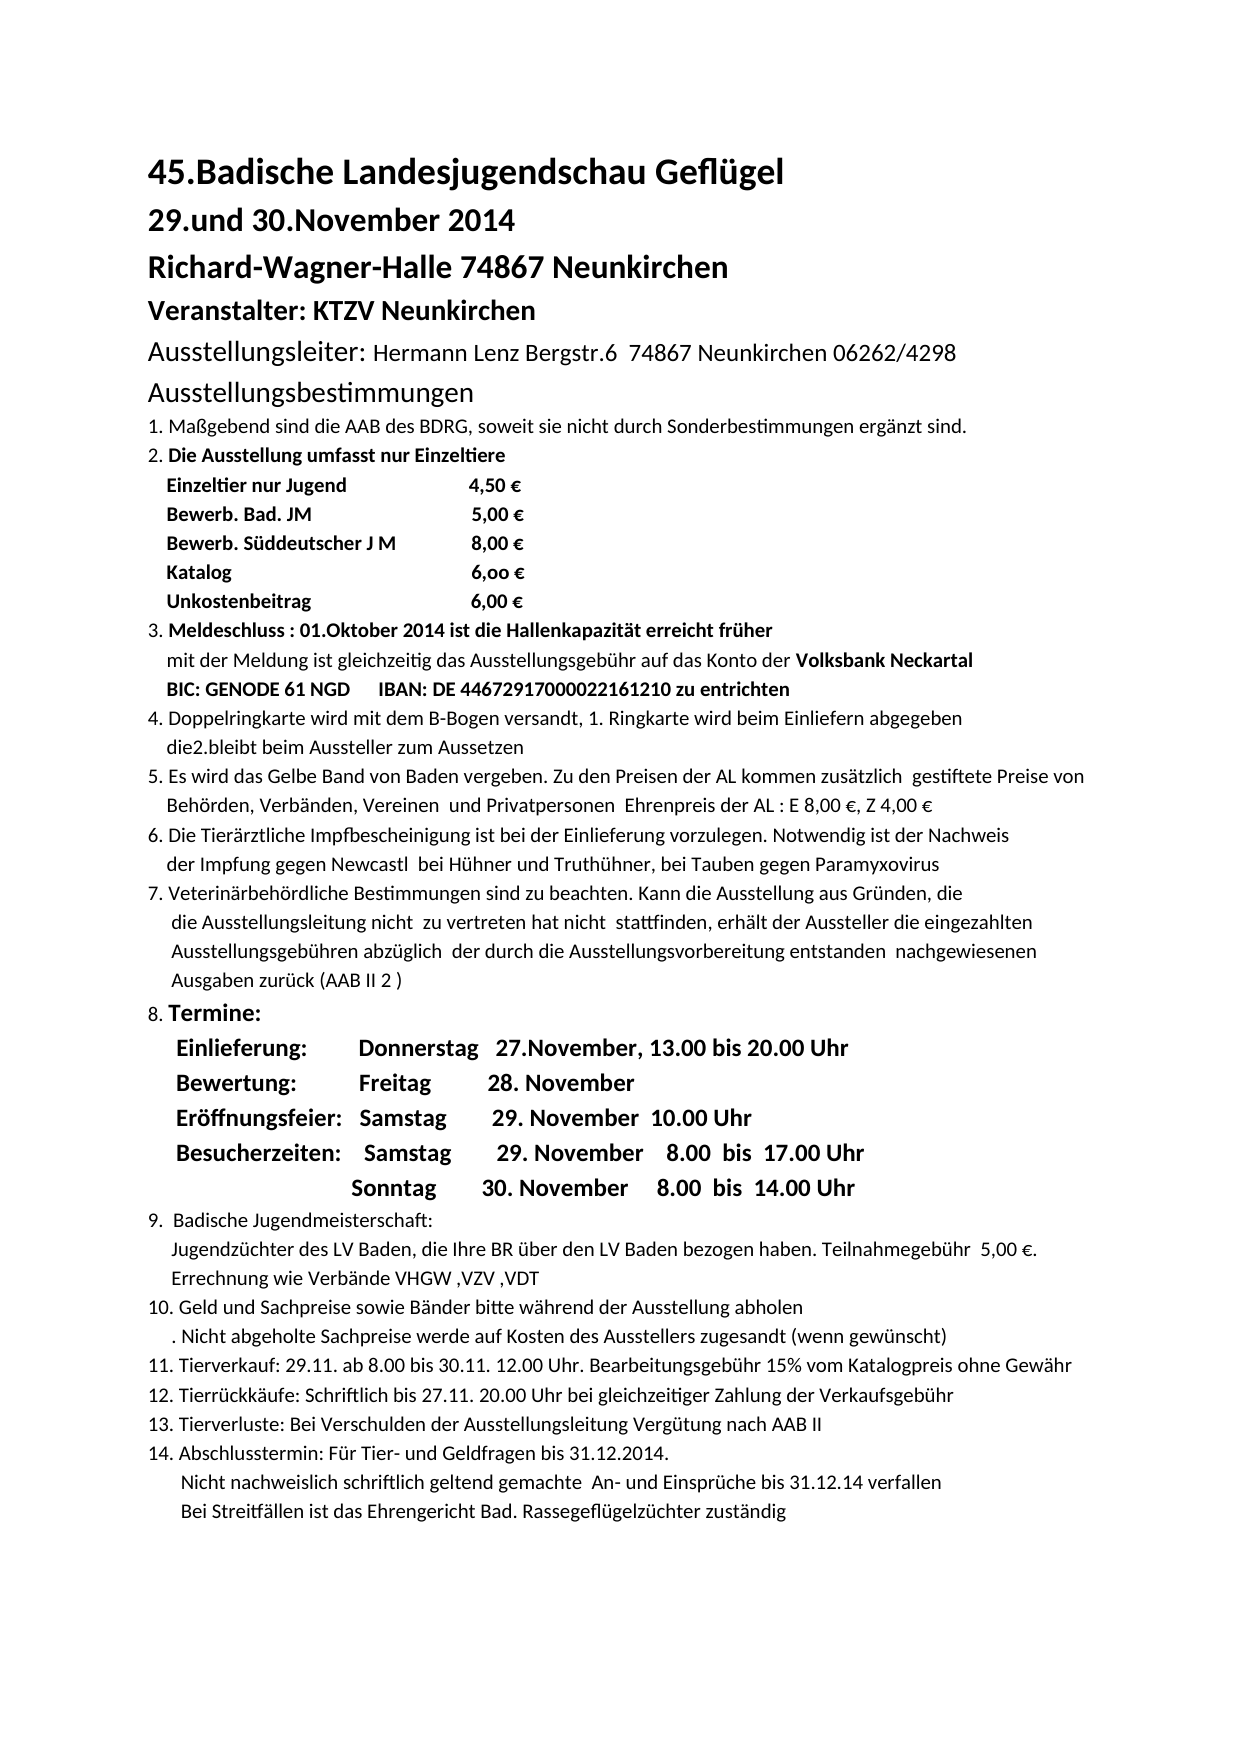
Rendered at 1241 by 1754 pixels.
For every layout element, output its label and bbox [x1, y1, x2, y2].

text [148, 148, 1093, 1571]
